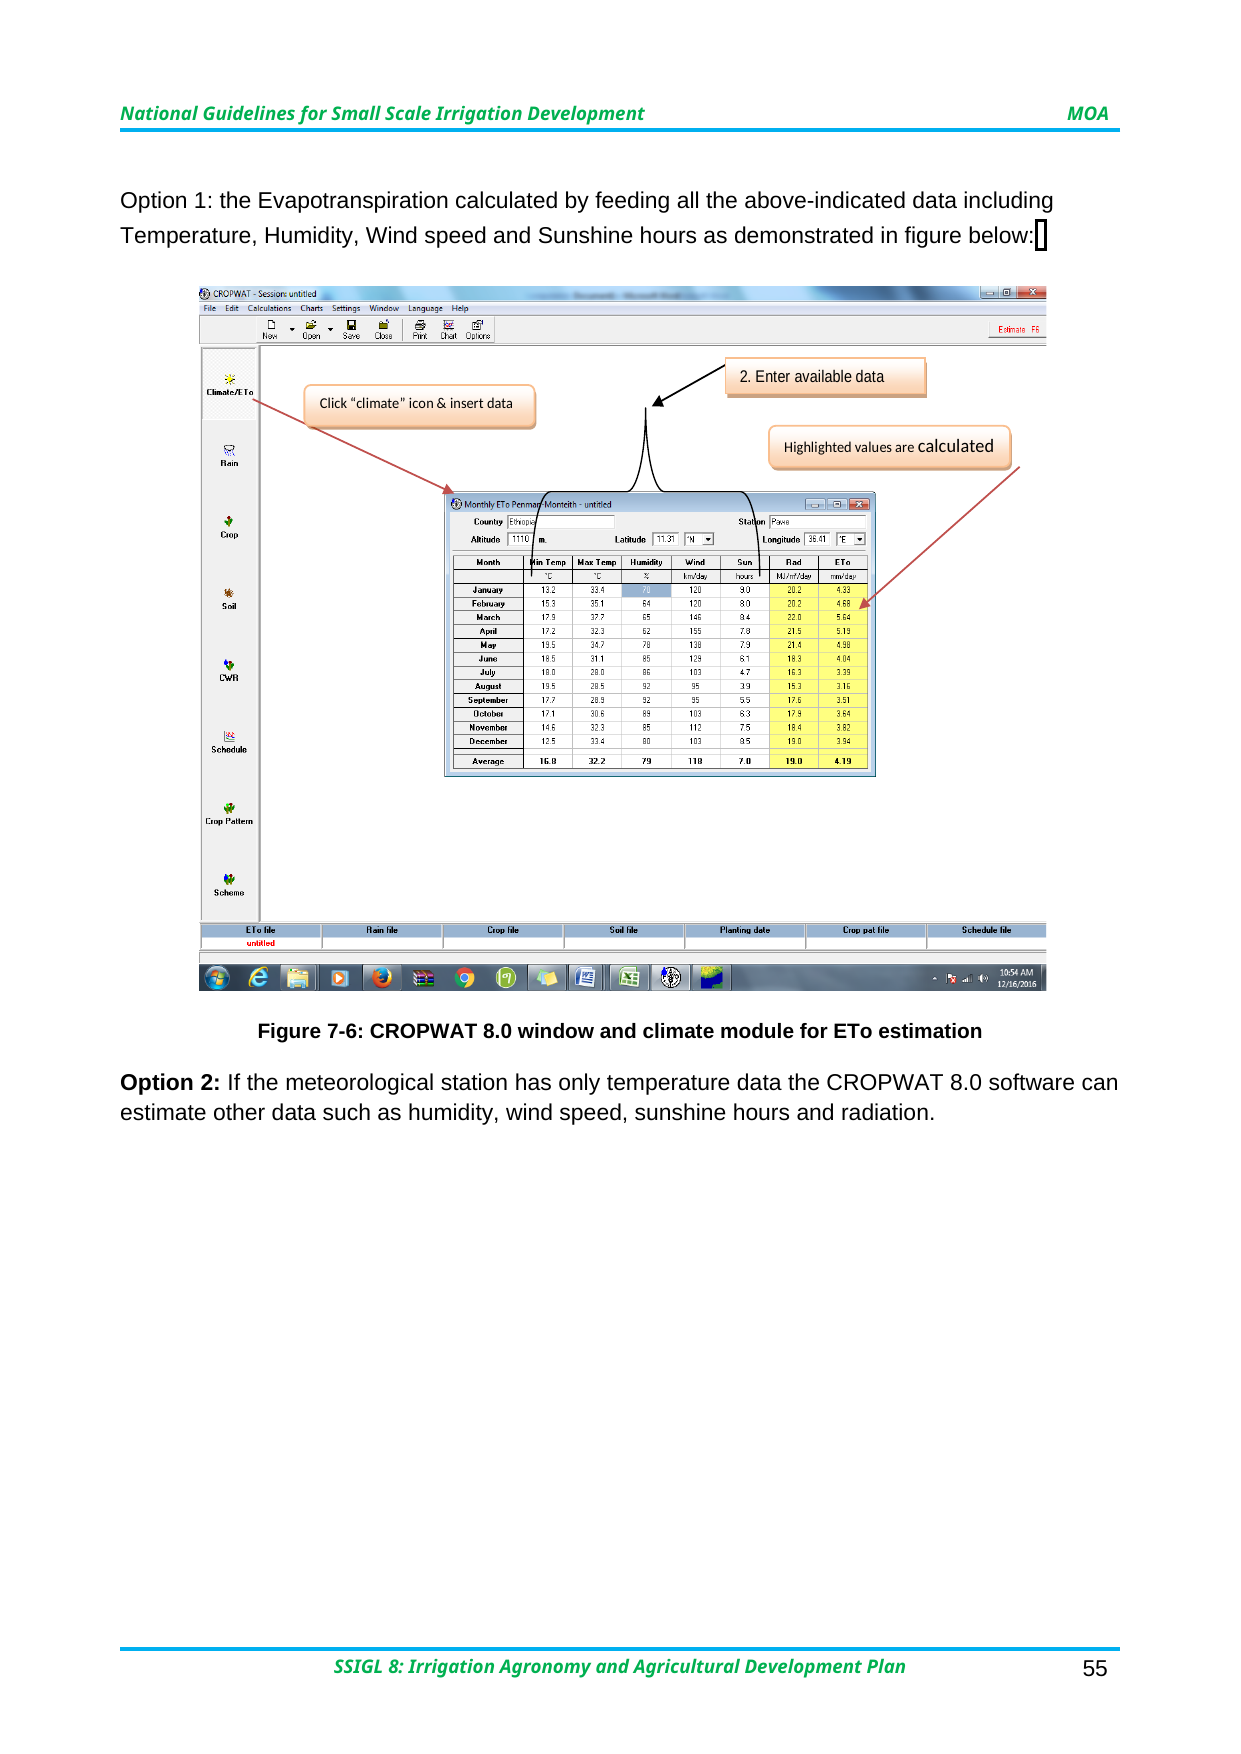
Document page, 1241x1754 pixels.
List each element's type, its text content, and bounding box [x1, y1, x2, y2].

text Option 2: If the meteorological station has only temperature data the CROPWAT 8.0 software can estimate other data such as humidity, wind speed, sunshine hours and radiation. [120, 1069, 1120, 1125]
text Option 1: the Evapotranspiration calculated by feeding all the above-indicated data including Temperature, Humidity, Wind speed and Sunshine hours as demonstrated in figure below: [120, 187, 1120, 251]
text Figure 7-1: CROPWAT 8.0 window and climate module for ETo estimation [120, 1018, 1120, 1042]
